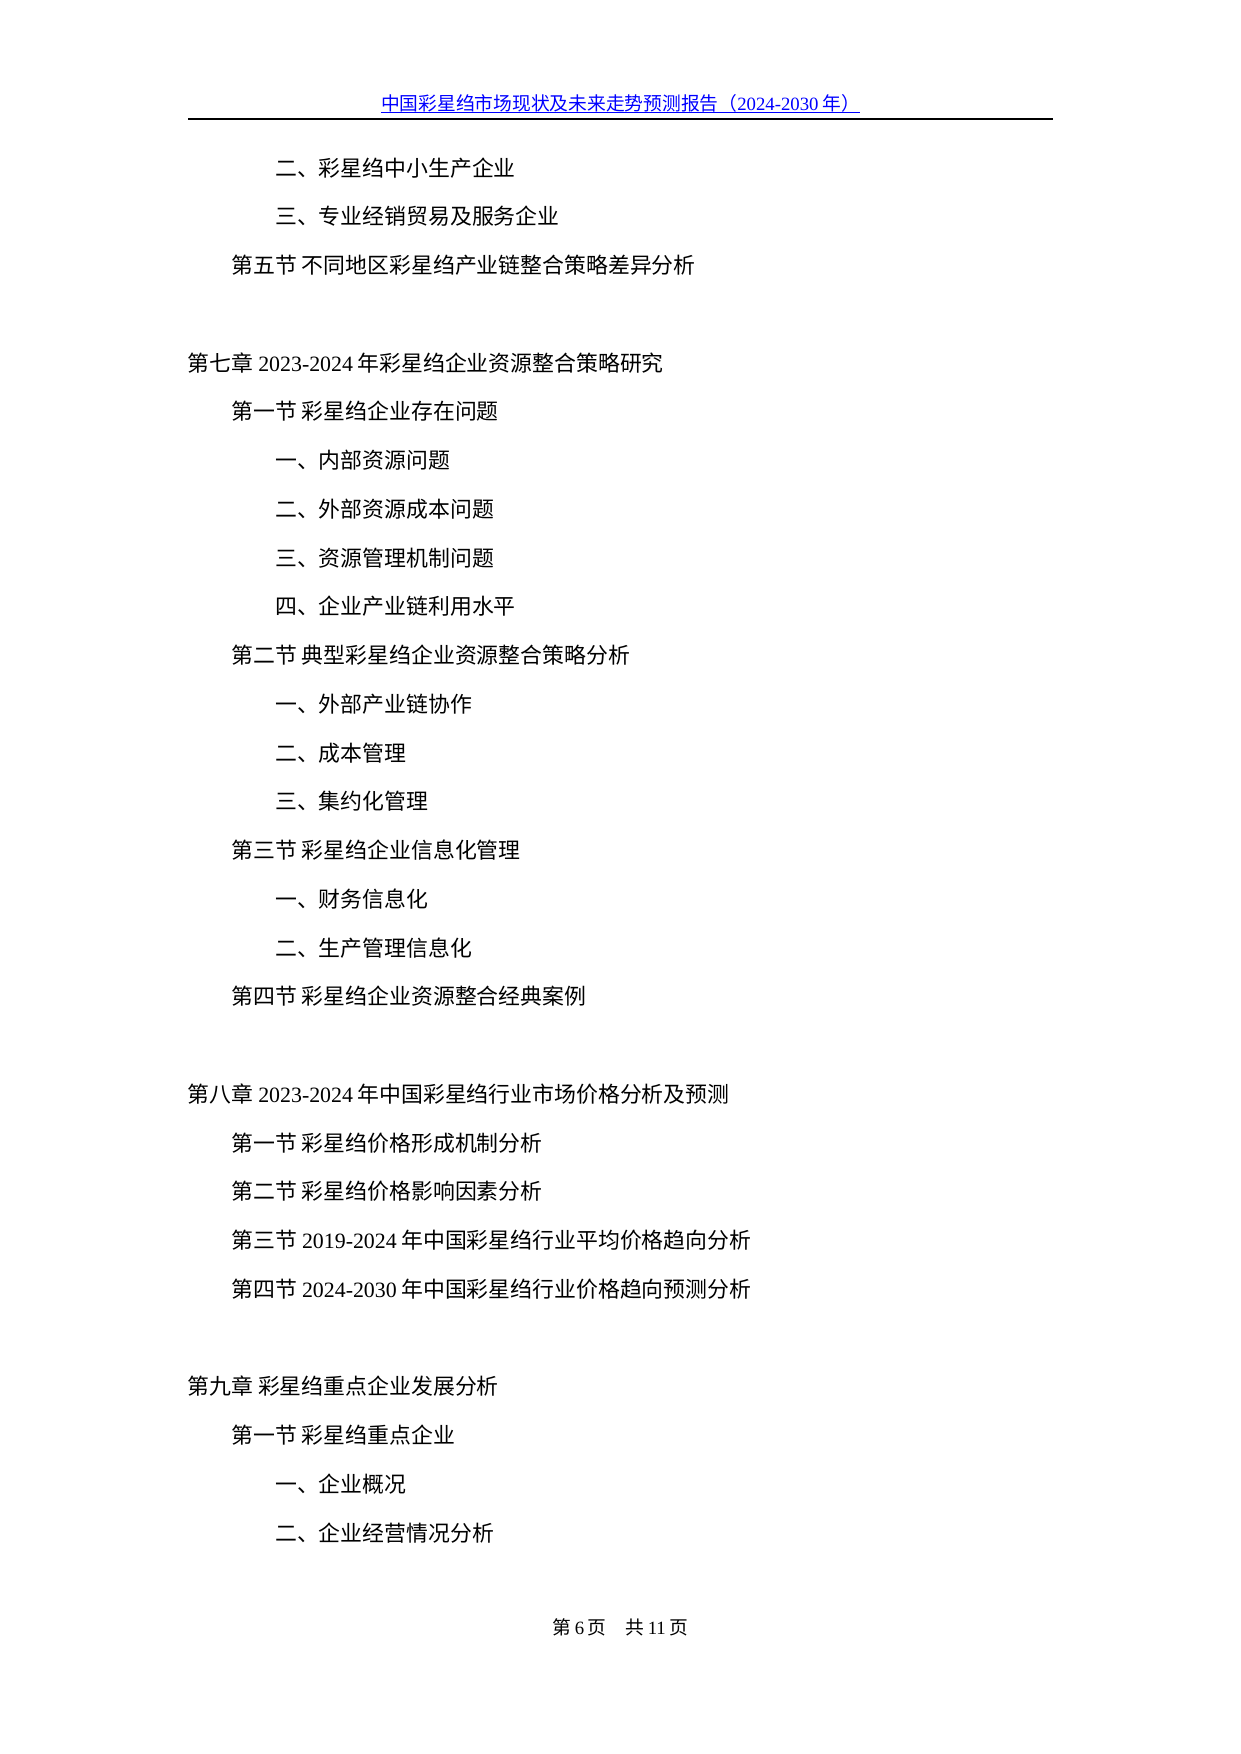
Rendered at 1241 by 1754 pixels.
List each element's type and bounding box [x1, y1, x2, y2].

text [187, 150, 1053, 1548]
